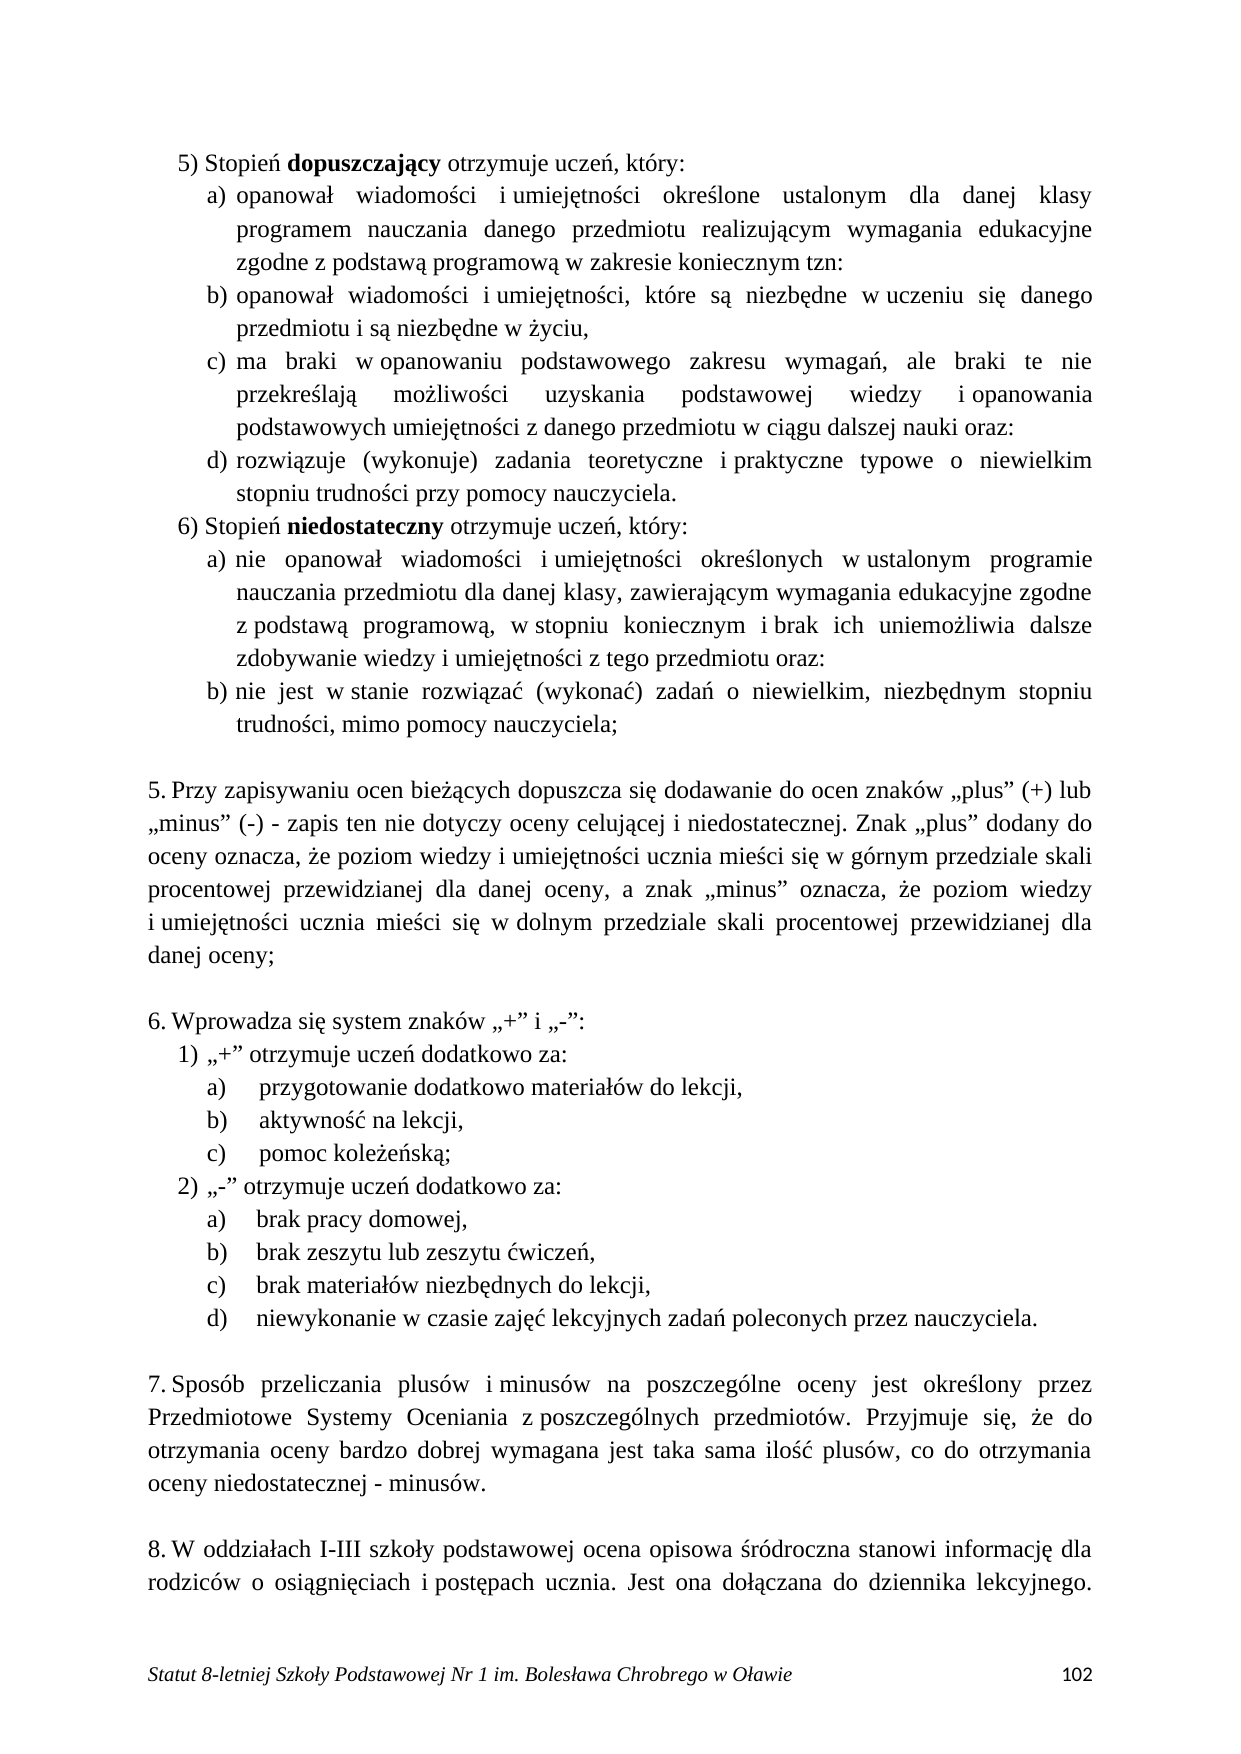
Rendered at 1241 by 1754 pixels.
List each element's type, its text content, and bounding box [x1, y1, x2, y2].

list przygotowanie dodatkowo materiałów do lekcji, [207, 1072, 1093, 1101]
list aktywność na lekcji, [207, 1105, 1093, 1134]
list opanował wiadomości i umiejętności, które są niezbędne w uczeniu się danego przedmiotu i są niezbędne w życiu, [207, 280, 1093, 341]
list brak zeszytu lub zeszytu ćwiczeń, [207, 1237, 1093, 1266]
text 5) Stopień dopuszczający otrzymuje uczeń, który: [177, 148, 1093, 176]
list pomoc koleżeńską; [207, 1138, 1093, 1167]
list Wprowadza się system znaków „+” i „-”: [148, 1006, 1093, 1035]
list Przy zapisywaniu ocen bieżących dopuszcza się dodawanie do ocen znaków „plus” (+) lub „minus” (-) - zapis ten nie dotyczy oceny celującej i niedostatecznej. Znak „plus” dodany do oceny oznacza, że poziom wiedzy i umiejętności ucznia mieści się w górnym przedziale skali procentowej przewidzianej dla danej oceny, a znak „minus” oznacza, że poziom wiedzy i umiejętności ucznia mieści się w dolnym przedziale skali procentowej przewidzianej dla danej oceny; [148, 775, 1093, 969]
list nie opanował wiadomości i umiejętności określonych w ustalonym programie nauczania przedmiotu dla danej klasy, zawierającym wymagania edukacyjne zgodne z podstawą programową, w stopniu koniecznym i brak ich uniemożliwia dalsze zdobywanie wiedzy i umiejętności z tego przedmiotu oraz: [207, 544, 1093, 672]
text 6) Stopień niedostateczny otrzymuje uczeń, który: [177, 511, 1093, 539]
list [148, 1534, 1093, 1596]
list nie jest w stanie rozwiązać (wykonać) zadań o niewielkim, niezbędnym stopniu trudności, mimo pomocy nauczyciela; [207, 676, 1093, 738]
list brak pracy domowej, [207, 1204, 1093, 1233]
list „+” otrzymuje uczeń dodatkowo za: [177, 1039, 1093, 1068]
list „-” otrzymuje uczeń dodatkowo za: [177, 1171, 1093, 1200]
list Sposób przeliczania plusów i minusów na poszczególne oceny jest określony przez Przedmiotowe Systemy Oceniania z poszczególnych przedmiotów. Przyjmuje się, że do otrzymania oceny bardzo dobrej wymagana jest taka sama ilość plusów, co do otrzymania oceny niedostatecznej - minusów. [148, 1369, 1093, 1497]
list ma braki w opanowaniu podstawowego zakresu wymagań, ale braki te nie przekreślają możliwości uzyskania podstawowej wiedzy i opanowania podstawowych umiejętności z danego przedmiotu w ciągu dalszej nauki oraz: [207, 346, 1093, 441]
list niewykonanie w czasie zajęć lekcyjnych zadań poleconych przez nauczyciela. [207, 1303, 1093, 1332]
list opanował wiadomości i umiejętności określone ustalonym dla danej klasy programem nauczania danego przedmiotu realizującym wymagania edukacyjne zgodne z podstawą programową w zakresie koniecznym tzn: [207, 181, 1093, 275]
list brak materiałów niezbędnych do lekcji, [207, 1270, 1093, 1299]
list rozwiązuje (wykonuje) zadania teoretyczne i praktyczne typowe o niewielkim stopniu trudności przy pomocy nauczyciela. [207, 445, 1093, 507]
